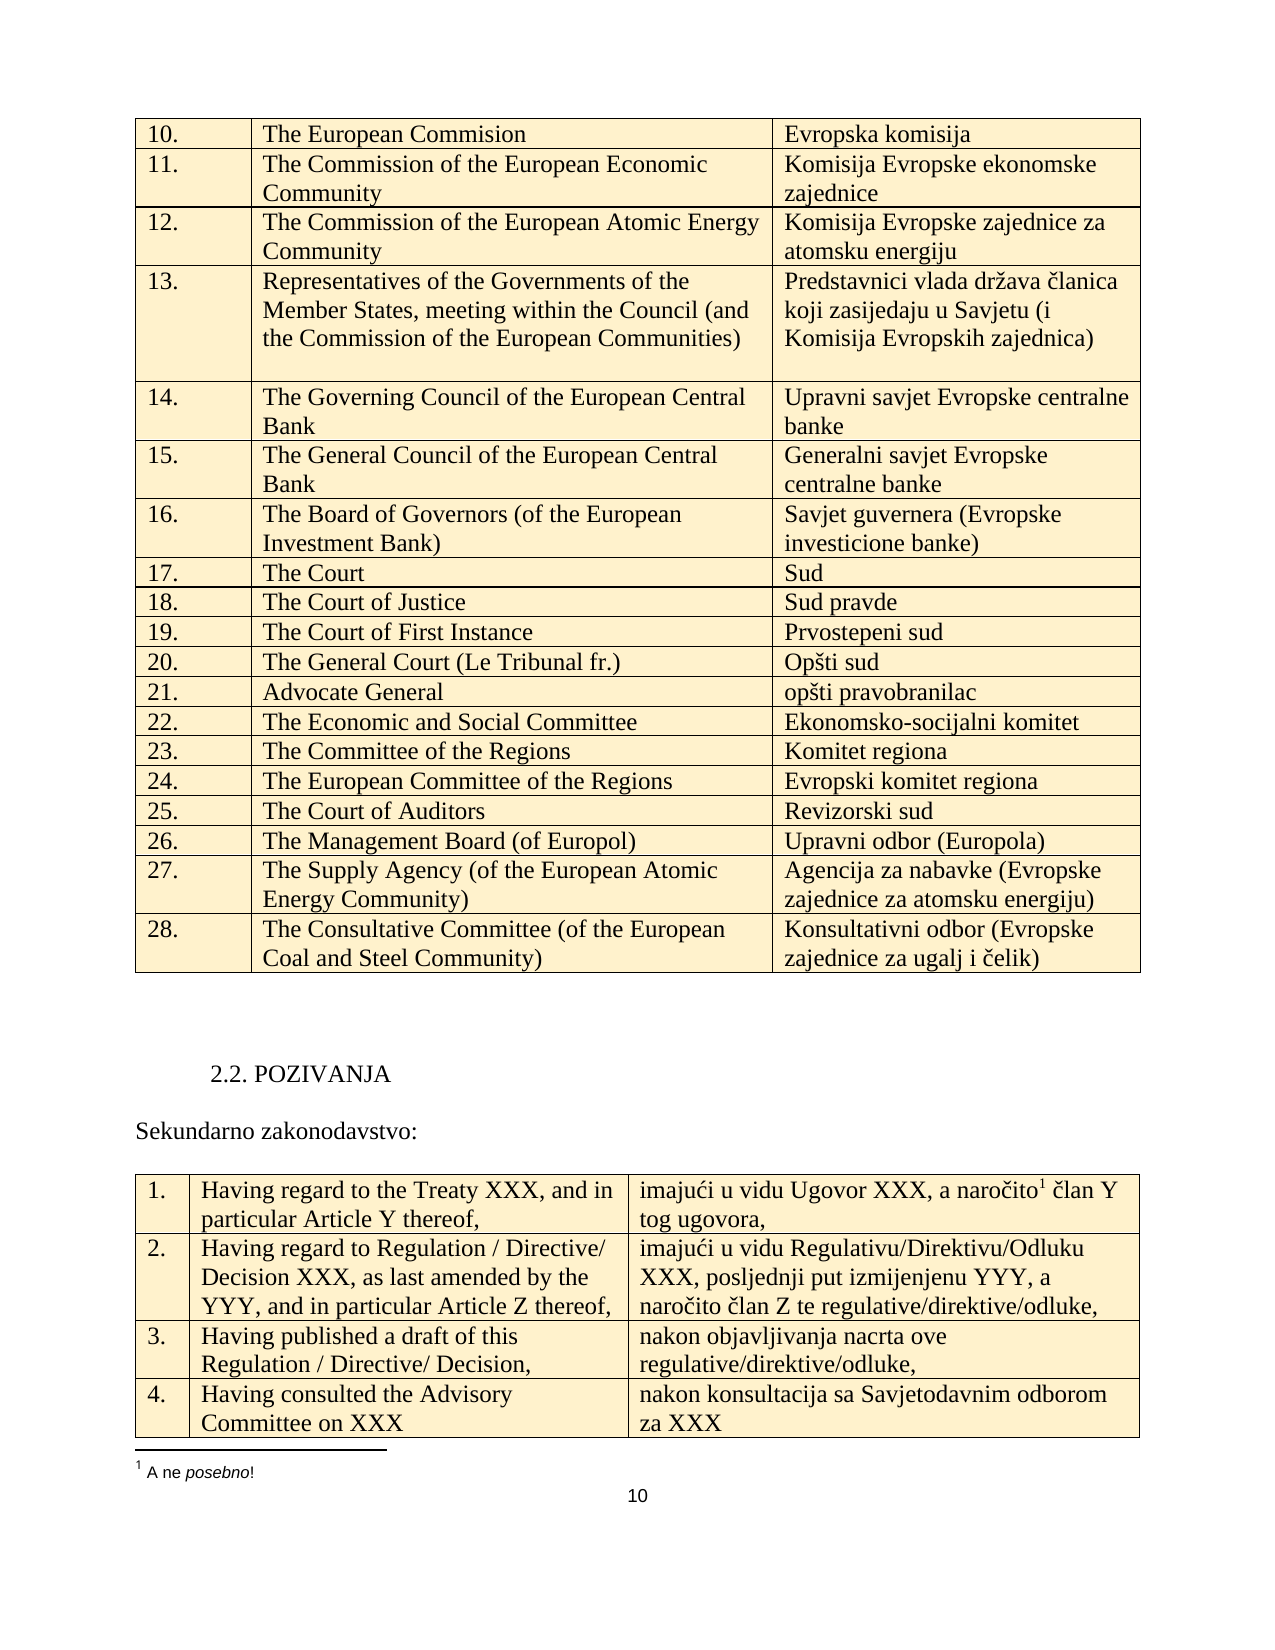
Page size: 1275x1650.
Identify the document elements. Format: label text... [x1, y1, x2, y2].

table_cell 27. [136, 856, 251, 913]
table_cell Evropski komitet regiona [773, 766, 1140, 795]
table_cell Konsultativni odbor (Evropske zajednice za ugalj i čelik) [773, 914, 1140, 972]
table_cell The General Court (Le Tribunal fr.) [252, 647, 772, 676]
table_cell The Management Board (of Europol) [252, 826, 772, 854]
table_cell imajući u vidu Regulativu/Direktivu/Odluku XXX, posljednji put izmijenjenu YYY, a naročito član Z te regulative/direktive/odluke, [629, 1234, 1139, 1320]
table_cell The Court of First Instance [252, 617, 772, 646]
table_cell opšti pravobranilac [773, 677, 1140, 706]
table_cell The Commission of the European Atomic Energy Community [252, 208, 772, 265]
table_cell The General Council of the European Central Bank [252, 441, 772, 498]
table_cell Prvostepeni sud [773, 617, 1140, 646]
table_cell Having regard to Regulation / Directive/ Decision XXX, as last amended by the YYY, and in particular Article Z thereof, [190, 1234, 628, 1320]
table_cell Evropska komisija [773, 119, 1140, 148]
table_cell 3. [136, 1321, 189, 1378]
table_cell 15. [136, 441, 251, 498]
table_cell 22. [136, 707, 251, 735]
table_cell Representatives of the Governments of the Member States, meeting within the Council (and the Commission of the European Communities) [252, 266, 772, 381]
table_cell Komitet regiona [773, 736, 1140, 765]
table_cell The European Committee of the Regions [252, 766, 772, 795]
table_cell Predstavnici vlada država članica koji zasijedaju u Savjetu (i Komisija Evropskih zajednica) [773, 266, 1140, 381]
table_cell nakon objavljivanja nacrta ove regulative/direktive/odluke, [629, 1321, 1139, 1378]
table_cell 18. [136, 588, 251, 616]
table_header imajući u vidu Ugovor XXX, a naročito član Y tog ugovora, [629, 1175, 1139, 1232]
table_cell 17. [136, 558, 251, 586]
table_cell 14. [136, 382, 251, 439]
table_cell 20. [136, 647, 251, 676]
table_cell Komisija Evropske ekonomske zajednice [773, 149, 1140, 206]
table_cell Generalni savjet Evropske centralne banke [773, 441, 1140, 498]
table_cell The Commission of the European Economic Community [252, 149, 772, 206]
table_cell Upravni savjet Evropske centralne banke [773, 382, 1140, 439]
table_cell Having consulted the Advisory Committee on ХХХ [190, 1379, 628, 1437]
table_cell Advocate General [252, 677, 772, 706]
table_cell The European Commision [252, 119, 772, 148]
table_cell 13. [136, 266, 251, 381]
table_cell The Governing Council of the European Central Bank [252, 382, 772, 439]
table_cell 23. [136, 736, 251, 765]
table_cell Having published a draft of this Regulation / Directive/ Decision, [190, 1321, 628, 1378]
table_cell The Consultative Committee (of the European Coal and Steel Community) [252, 914, 772, 972]
table_cell Opšti sud [773, 647, 1140, 676]
table_cell 24. [136, 766, 251, 795]
table_cell 10. [136, 119, 251, 148]
table_cell 11. [136, 149, 251, 206]
table_cell The Court of Auditors [252, 796, 772, 825]
table_header 1. [136, 1175, 189, 1232]
table_cell The Board of Governors (of the European Investment Bank) [252, 499, 772, 557]
table_cell 26. [136, 826, 251, 854]
table_cell The Supply Agency (of the European Atomic Energy Community) [252, 856, 772, 913]
table_cell The Court [252, 558, 772, 586]
table_cell The Court of Justice [252, 588, 772, 616]
table_cell The Economic and Social Committee [252, 707, 772, 735]
table_cell 4. [136, 1379, 189, 1437]
table_cell 19. [136, 617, 251, 646]
text 2.2. POZIVANJA [135, 1059, 1140, 1088]
table_cell 21. [136, 677, 251, 706]
table_cell Sud pravde [773, 588, 1140, 616]
text Sekundarno zakonodavstvo: [135, 1116, 1140, 1145]
table_cell 28. [136, 914, 251, 972]
table_cell 16. [136, 499, 251, 557]
table_cell nakon konsultacija sa Savjetodavnim odborom za XXX [629, 1379, 1139, 1437]
table_header Having regard to the Treaty XXX, and in particular Article Y thereof, [190, 1175, 628, 1232]
table_cell Agencija za nabavke (Evropske zajednice za atomsku energiju) [773, 856, 1140, 913]
table_cell Ekonomsko-socijalni komitet [773, 707, 1140, 735]
table_cell 25. [136, 796, 251, 825]
table_cell 2. [136, 1234, 189, 1320]
table_cell Komisija Evropske zajednice za atomsku energiju [773, 208, 1140, 265]
table_cell The Committee of the Regions [252, 736, 772, 765]
table_cell Upravni odbor (Europola) [773, 826, 1140, 854]
table_cell Savjet guvernera (Evropske investicione banke) [773, 499, 1140, 557]
table_cell 12. [136, 208, 251, 265]
table_cell Sud [773, 558, 1140, 586]
table_cell Revizorski sud [773, 796, 1140, 825]
